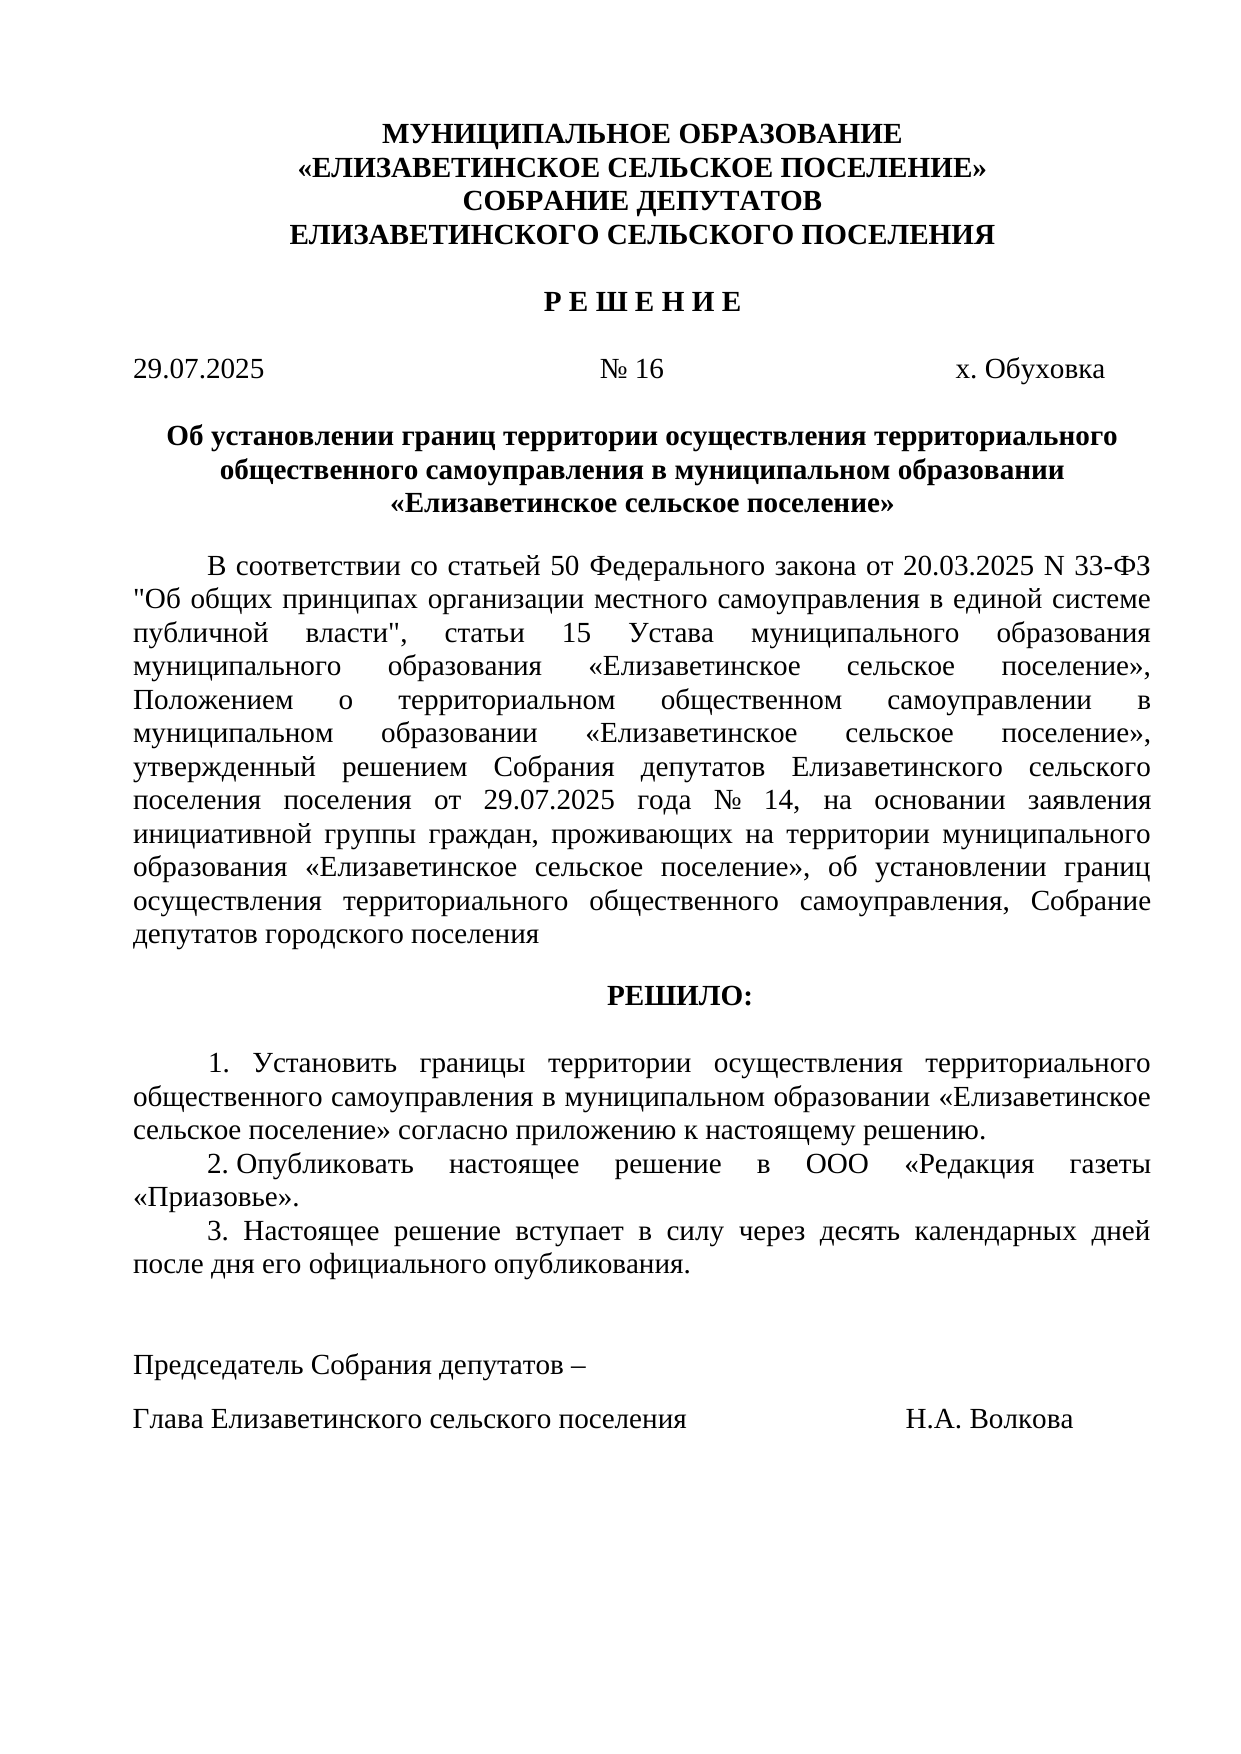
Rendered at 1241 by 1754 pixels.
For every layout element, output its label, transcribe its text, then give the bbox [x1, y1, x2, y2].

text Р Е Ш Е Н И Е [133, 284, 1152, 318]
text «ЕЛИЗАВЕТИНСКОЕ СЕЛЬСКОЕ ПОСЕЛЕНИЕ» [133, 150, 1152, 183]
text 3. Настоящее решение вступает в силу через десять календарных дней после дня его официального опубликования. [133, 1213, 1152, 1280]
text Председатель Собрания депутатов – [133, 1347, 1152, 1381]
text 2. Опубликовать настоящее решение в ООО «Редакция газеты «Приазовье». [133, 1146, 1152, 1213]
text МУНИЦИПАЛЬНОЕ ОБРАЗОВАНИЕ [133, 116, 1152, 150]
text ЕЛИЗАВЕТИНСКОГО СЕЛЬСКОГО ПОСЕЛЕНИЯ [133, 217, 1152, 251]
text РЕШИЛО: [133, 978, 1152, 1012]
text Об установлении границ территории осуществления территориального общественного самоуправления в муниципальном образовании «Елизаветинское сельское поселение» [133, 418, 1152, 519]
text В соответствии со статьей 50 Федерального закона от 20.03.2025 N 33-ФЗ "Об общих принципах организации местного самоуправления в единой системе публичной власти", статьи 15 Устава муниципального образования муниципального образования «Елизаветинское сельское поселение», Положением о территориальном общественном самоуправлении в муниципальном образовании «Елизаветинское сельское поселение», утвержденный решением Собрания депутатов Елизаветинского сельского поселения поселения от 29.07.2025 года № 14, на основании заявления инициативной группы граждан, проживающих на территории муниципального образования «Елизаветинское сельское поселение», об установлении границ осуществления территориального общественного самоуправления, Собрание депутатов городского поселения [133, 615, 1152, 950]
text СОБРАНИЕ ДЕПУТАТОВ [133, 183, 1152, 217]
text 29.07.2025 № 16 х. Обуховка [133, 351, 1152, 385]
text Глава Елизаветинского сельского поселения Н.А. Волкова [132, 1402, 1152, 1435]
text 1. Установить границы территории осуществления территориального общественного самоуправления в муниципальном образовании «Елизаветинское сельское поселение» согласно приложению к настоящему решению. [133, 1045, 1152, 1146]
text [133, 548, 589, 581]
